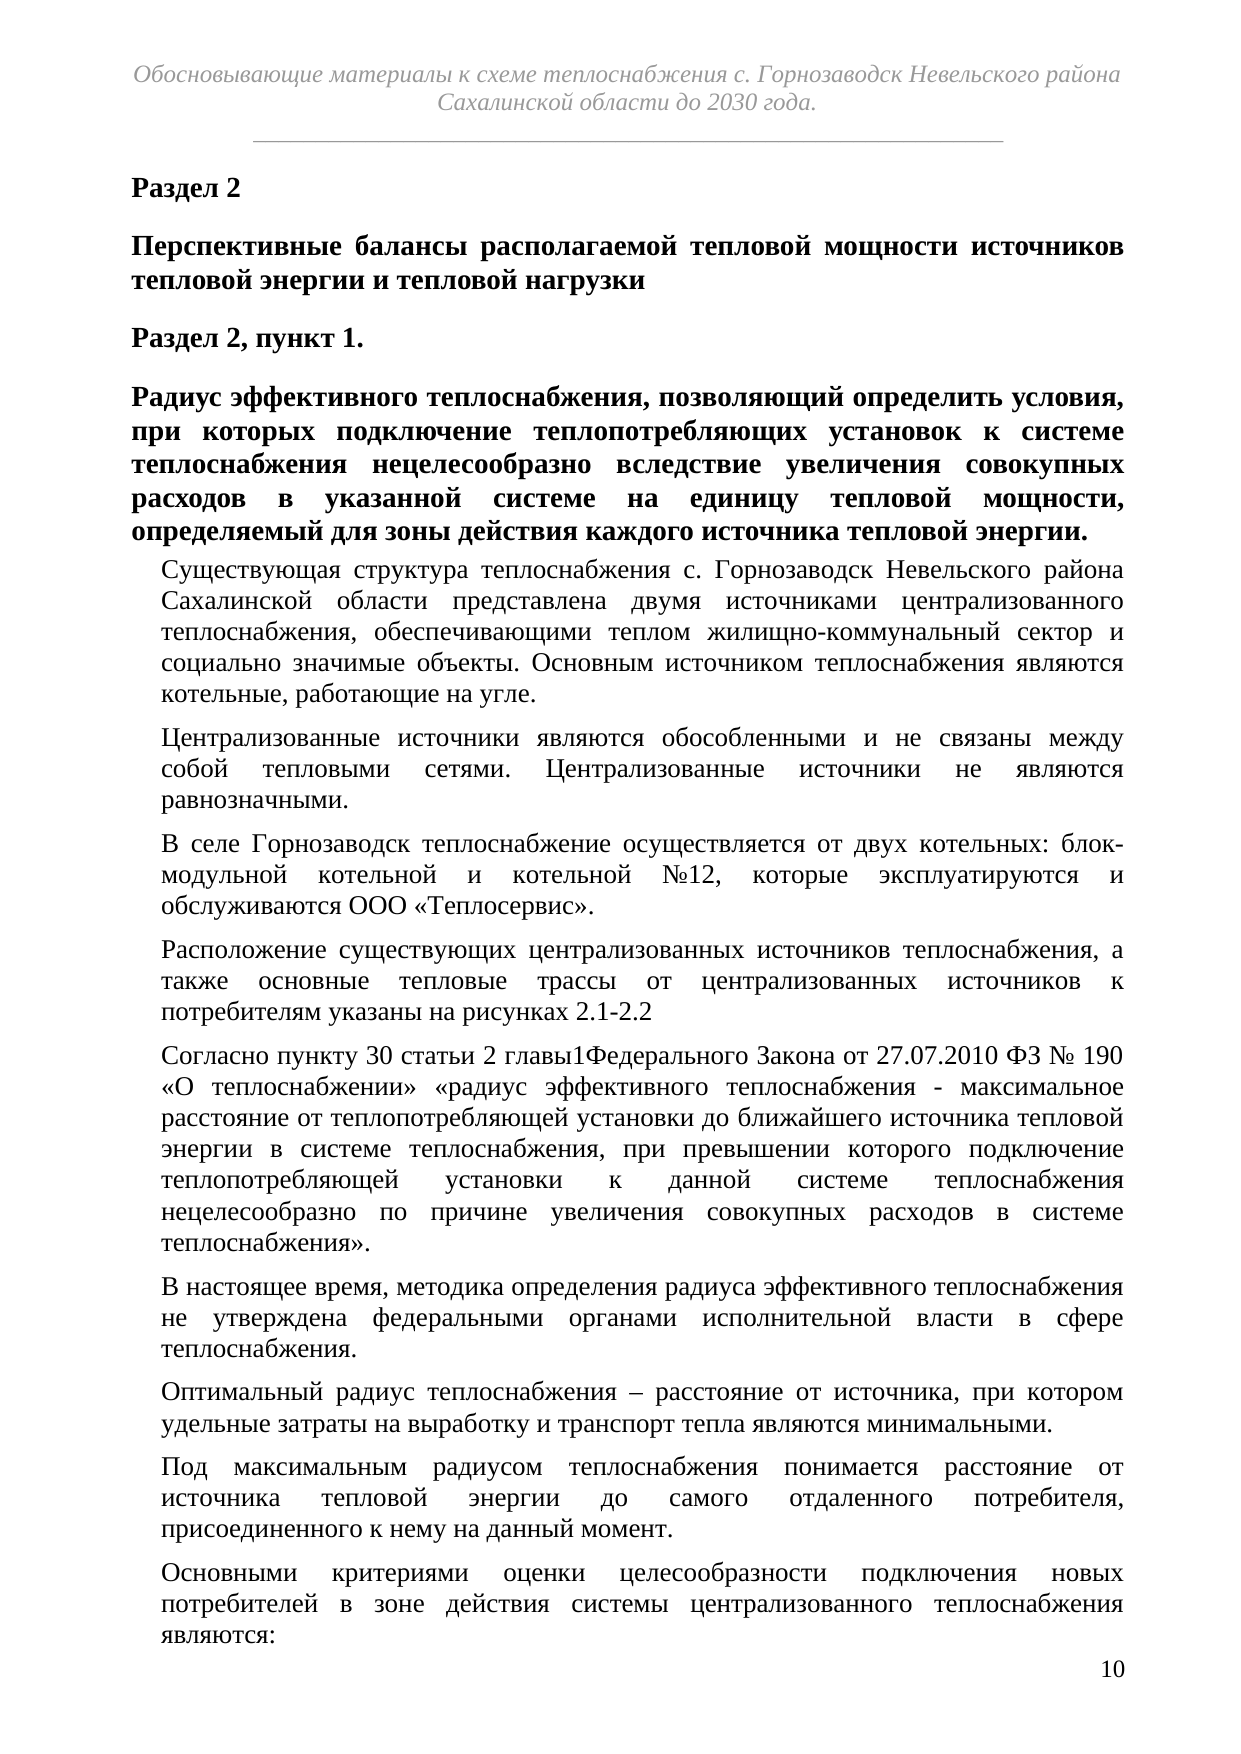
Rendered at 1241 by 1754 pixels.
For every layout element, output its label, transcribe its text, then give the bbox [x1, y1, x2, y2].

text Под максимальным радиусом теплоснабжения понимается расстояние от источника тепловой энергии до самого отдаленного потребителя, присоединенного к нему на данный момент. [161, 1450, 1125, 1544]
subtitle Раздел 2, пункт 1. [131, 321, 1125, 354]
text Основными критериями оценки целесообразности подключения новых потребителей в зоне действия системы централизованного теплоснабжения являются: [161, 1556, 1125, 1650]
subtitle Раздел 2 [131, 170, 1125, 203]
subtitle Радиус эффективного теплоснабжения, позволяющий определить условия, при которых подключение теплопотребляющих установок к системе теплоснабжения нецелесообразно вследствие увеличения совокупных расходов в указанной системе на единицу тепловой мощности, определяемый для зоны действия каждого источника тепловой энергии. [131, 379, 1125, 547]
subtitle Перспективные балансы располагаемой тепловой мощности источников тепловой энергии и тепловой нагрузки [131, 228, 1125, 296]
text Существующая структура теплоснабжения с. Горнозаводск Невельского района Сахалинской области представлена двумя источниками централизованного теплоснабжения, обеспечивающими теплом жилищно-коммунальный сектор и социально значимые объекты. Основным источником теплоснабжения являются котельные, работающие на угле. [161, 553, 1125, 709]
text Оптимальный радиус теплоснабжения – расстояние от источника, при котором удельные затраты на выработку и транспорт тепла являются минимальными. [161, 1376, 1125, 1438]
text В настоящее время, методика определения радиуса эффективного теплоснабжения не утверждена федеральными органами исполнительной власти в сфере теплоснабжения. [161, 1269, 1125, 1363]
text Расположение существующих централизованных источников теплоснабжения, а также основные тепловые трассы от централизованных источников к потребителям указаны на рисунках 2.1-2.2 [161, 933, 1125, 1027]
text В селе Горнозаводск теплоснабжение осуществляется от двух котельных: блок-модульной котельной и котельной №12, которые эксплуатируются и обслуживаются ООО «Теплосервис». [161, 827, 1125, 921]
text Централизованные источники являются обособленными и не связаны между собой тепловыми сетями. Централизованные источники не являются равнозначными. [161, 721, 1125, 815]
text Согласно пункту 30 статьи 2 главы1Федерального Закона от 27.07.2010 ФЗ № 190 «О теплоснабжении» «радиус эффективного теплоснабжения - максимальное расстояние от теплопотребляющей установки до ближайшего источника тепловой энергии в системе теплоснабжения, при превышении которого подключение теплопотребляющей установки к данной системе теплоснабжения нецелесообразно по причине увеличения совокупных расходов в системе теплоснабжения». [161, 1039, 1125, 1257]
